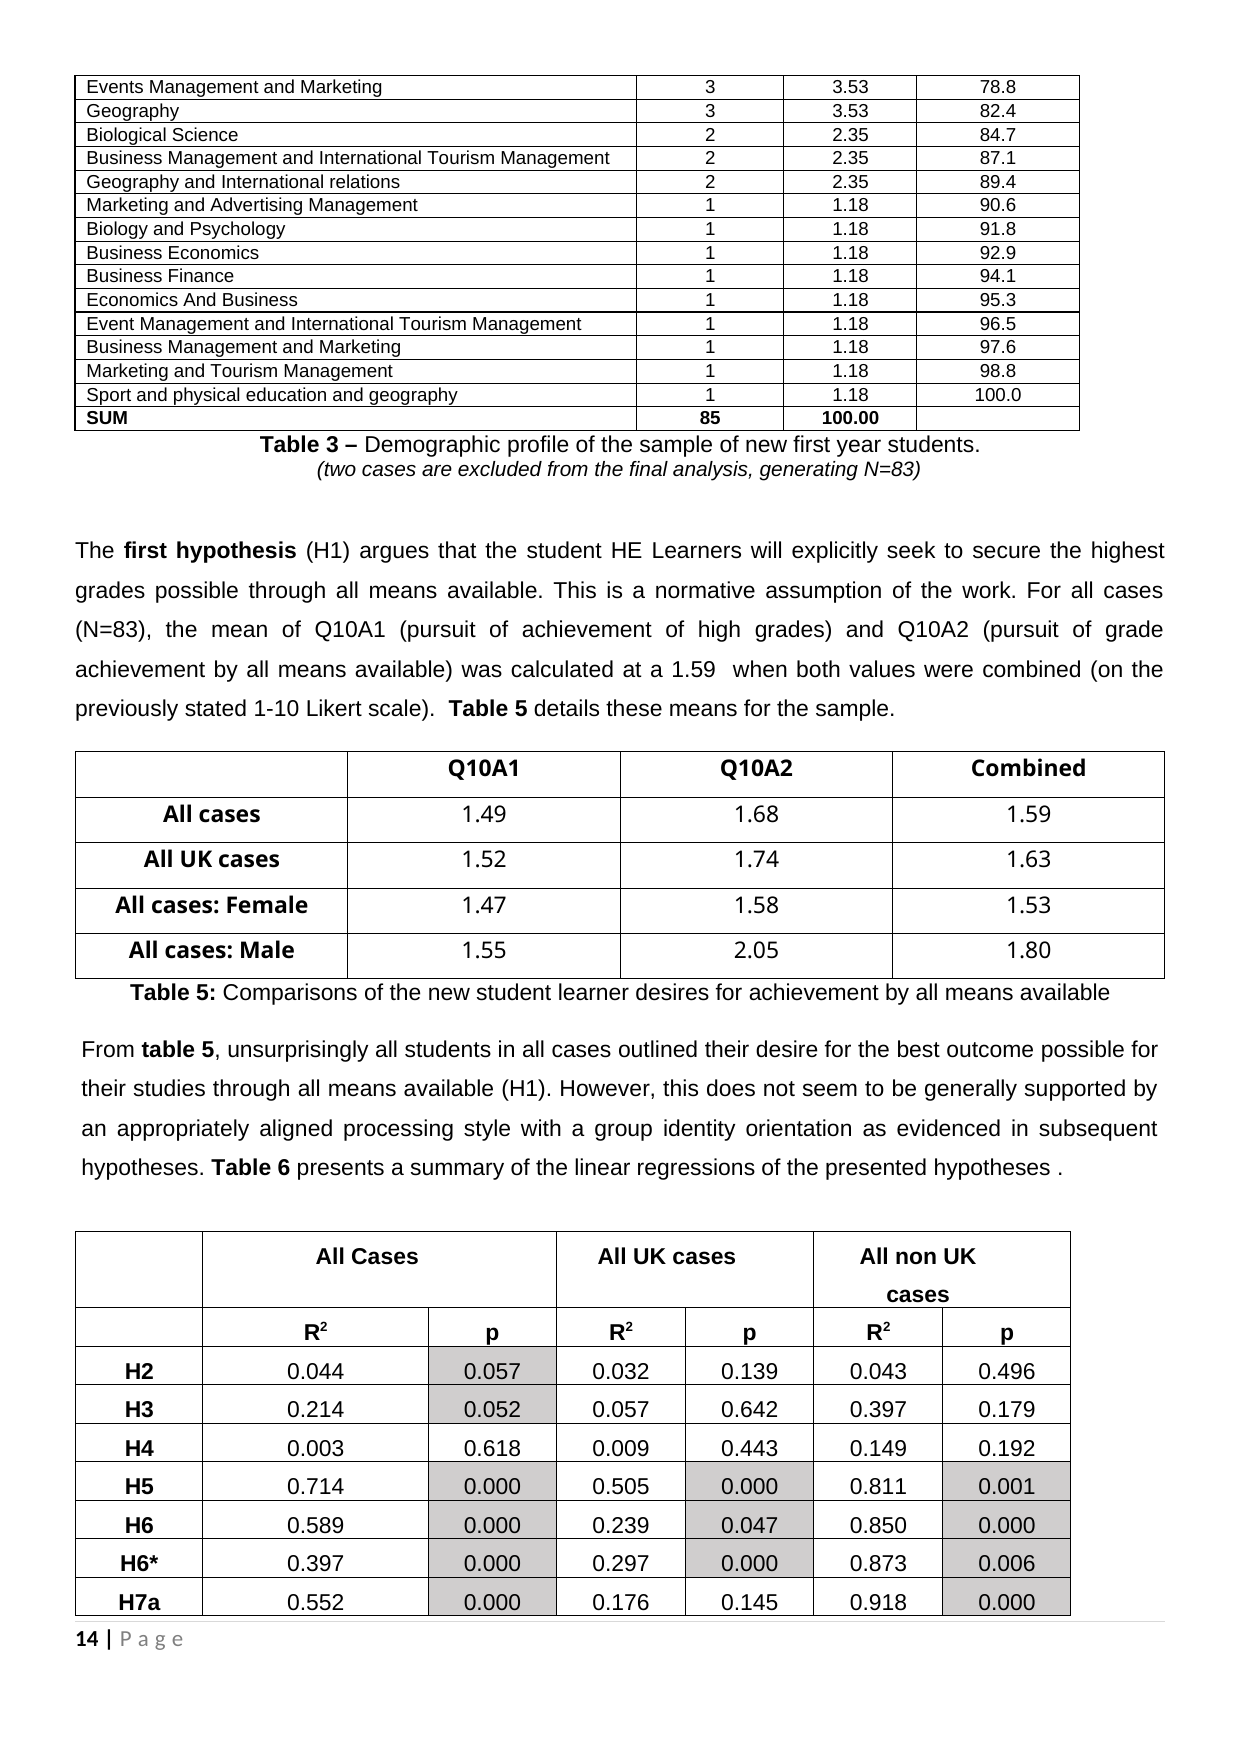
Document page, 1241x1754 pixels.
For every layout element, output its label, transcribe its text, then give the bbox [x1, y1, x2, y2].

table_cell 0.552 [203, 1578, 428, 1615]
table_cell 1.18 [784, 265, 916, 288]
text From table 5, unsurprisingly all students in all cases outlined their desire for the best outcome possible for their studies through all means available (H1). However, this does not seem to be generally supported by an appropriately aligned processing style with a group identity orientation as evidenced in subsequent hypotheses. Table 6 presents a summary of the linear regressions of the presented hypotheses . [81, 1036, 1159, 1180]
table_cell 0.003 [203, 1424, 428, 1461]
table_cell 1.68 [621, 798, 892, 842]
table_cell 0.000 [429, 1462, 556, 1500]
table_cell 0.000 [943, 1578, 1070, 1615]
table_cell 0.811 [814, 1462, 942, 1500]
table_cell 1.53 [893, 889, 1164, 933]
table_cell 0.176 [557, 1578, 685, 1615]
table_cell Business Finance [76, 265, 636, 288]
table_cell Events Management and Marketing [76, 76, 636, 99]
table_cell 1.18 [784, 313, 916, 335]
table_cell 1.18 [784, 336, 916, 359]
table_cell Marketing and Tourism Management [76, 360, 636, 382]
table_cell 94.1 [917, 265, 1079, 288]
table_cell 0.000 [429, 1539, 556, 1577]
table_cell SUM [76, 407, 636, 430]
table_cell 87.1 [917, 147, 1079, 169]
table_cell 0.000 [429, 1578, 556, 1615]
table_cell 1.18 [784, 194, 916, 217]
table_cell 0.397 [203, 1539, 428, 1577]
table_cell 1 [637, 336, 783, 359]
table_cell Business Management and International Tourism Management [76, 147, 636, 169]
table_cell H5 [76, 1462, 202, 1500]
table_cell 1.18 [784, 218, 916, 241]
table_cell 0.052 [429, 1385, 556, 1423]
text Table 3 – Demographic profile of the sample of new first year students. [75, 431, 1165, 457]
table_cell 89.4 [917, 171, 1079, 193]
table_cell 2 [637, 123, 783, 146]
table_cell 0.179 [943, 1385, 1070, 1423]
table_cell Geography and International relations [76, 171, 636, 193]
table_header All UK cases [557, 1232, 777, 1307]
table_cell 1.18 [784, 289, 916, 311]
table_cell 1 [637, 218, 783, 241]
table_cell Event Management and International Tourism Management [76, 313, 636, 335]
table_cell 1.58 [621, 889, 892, 933]
table_cell Sport and physical education and geography [76, 384, 636, 406]
table_cell 100.00 [784, 407, 916, 430]
table_cell 90.6 [917, 194, 1079, 217]
table_cell 0.149 [814, 1424, 942, 1461]
table_cell 0.000 [686, 1539, 813, 1577]
table_cell 2 [637, 147, 783, 169]
table_cell 1.18 [784, 384, 916, 406]
table_cell 84.7 [917, 123, 1079, 146]
table_cell 1 [637, 289, 783, 311]
table_cell 0.044 [203, 1347, 428, 1384]
table_cell 2.35 [784, 171, 916, 193]
table_cell 1.49 [348, 798, 620, 842]
table_cell 0.000 [686, 1462, 813, 1500]
table_cell All cases [76, 798, 347, 842]
table_cell 0.139 [686, 1347, 813, 1384]
table_cell H4 [76, 1424, 202, 1461]
table_cell Marketing and Advertising Management [76, 194, 636, 217]
table_cell 95.3 [917, 289, 1079, 311]
table_header [777, 1232, 813, 1307]
table_cell 0.009 [557, 1424, 685, 1461]
table_cell 97.6 [917, 336, 1079, 359]
table_cell 2.35 [784, 123, 916, 146]
table_cell Geography [76, 100, 636, 122]
table_cell H3 [76, 1385, 202, 1423]
table_cell 0.145 [686, 1578, 813, 1615]
table_cell Business Management and Marketing [76, 336, 636, 359]
table_cell 0.000 [429, 1501, 556, 1538]
table_cell All cases: Female [76, 889, 347, 933]
table_cell [917, 407, 1079, 430]
table_cell 82.4 [917, 100, 1079, 122]
table_cell H6* [76, 1539, 202, 1577]
table_cell 0.214 [203, 1385, 428, 1423]
table_cell 3.53 [784, 100, 916, 122]
table_cell H2 [76, 1347, 202, 1384]
table_cell 1.18 [784, 360, 916, 382]
table_cell 85 [637, 407, 783, 430]
table_cell 0.443 [686, 1424, 813, 1461]
table_cell p [429, 1308, 556, 1346]
table_cell Economics And Business [76, 289, 636, 311]
table_cell 0.397 [814, 1385, 942, 1423]
table_cell R2 [557, 1308, 685, 1346]
table_cell 0.032 [557, 1347, 685, 1384]
table_cell R2 [814, 1308, 942, 1346]
table_cell 1.18 [784, 242, 916, 264]
table_cell 0.043 [814, 1347, 942, 1384]
table_cell 0.239 [557, 1501, 685, 1538]
table_cell 0.850 [814, 1501, 942, 1538]
table_cell 2 [637, 171, 783, 193]
table_cell 1.52 [348, 843, 620, 887]
table_cell Biology and Psychology [76, 218, 636, 241]
table_cell 1.55 [348, 934, 620, 978]
table_cell All cases: Male [76, 934, 347, 978]
table_cell H6 [76, 1501, 202, 1538]
table_cell 0.001 [943, 1462, 1070, 1500]
table_cell 92.9 [917, 242, 1079, 264]
table_header Combined [893, 752, 1164, 797]
table_cell 3.53 [784, 76, 916, 99]
table_cell 0.000 [943, 1501, 1070, 1538]
table_cell 0.618 [429, 1424, 556, 1461]
table_header [76, 1232, 202, 1307]
table_cell p [943, 1308, 1070, 1346]
table_header All Cases [203, 1232, 531, 1307]
table_cell H7a [76, 1578, 202, 1615]
table_cell 0.873 [814, 1539, 942, 1577]
table_cell 91.8 [917, 218, 1079, 241]
table_cell 1 [637, 265, 783, 288]
table_cell p [686, 1308, 813, 1346]
table_header [76, 752, 347, 797]
table_cell Biological Science [76, 123, 636, 146]
table_cell 1 [637, 360, 783, 382]
text The first hypothesis (H1) argues that the student HE Learners will explicitly seek to secure the highest grades possible through all means available. This is a normative assumption of the work. For all cases (N=83), the mean of Q10A1 (pursuit of achievement of high grades) and Q10A2 (pursuit of grade achievement by all means available) was calculated at a 1.59 when both values were combined (on the previously stated 1-10 Likert scale). Table 5 details these means for the sample. [75, 537, 1165, 721]
table_cell 0.714 [203, 1462, 428, 1500]
table_header All non UK cases [814, 1232, 1022, 1307]
table_header [531, 1232, 556, 1307]
table_cell 0.297 [557, 1539, 685, 1577]
table_cell 2.35 [784, 147, 916, 169]
table_cell 0.006 [943, 1539, 1070, 1577]
table_cell 1.59 [893, 798, 1164, 842]
table_cell [76, 1308, 202, 1346]
text (two cases are excluded from the final analysis, generating N=83) [75, 457, 1165, 481]
table_cell 0.047 [686, 1501, 813, 1538]
table_cell All UK cases [76, 843, 347, 887]
table_cell 1.47 [348, 889, 620, 933]
text Table 5: Comparisons of the new student learner desires for achievement by all means available [75, 979, 1165, 1006]
table_cell 0.642 [686, 1385, 813, 1423]
table_cell 1 [637, 384, 783, 406]
table_cell R2 [203, 1308, 428, 1346]
table_cell 1.80 [893, 934, 1164, 978]
table_cell 1 [637, 194, 783, 217]
table_header Q10A2 [621, 752, 892, 797]
table_cell 98.8 [917, 360, 1079, 382]
table_cell 78.8 [917, 76, 1079, 99]
table_cell 0.918 [814, 1578, 942, 1615]
table_cell 0.192 [943, 1424, 1070, 1461]
table_cell 1.74 [621, 843, 892, 887]
table_cell 100.0 [917, 384, 1079, 406]
table_cell 1.63 [893, 843, 1164, 887]
table_cell 0.057 [429, 1347, 556, 1384]
table_header Q10A1 [348, 752, 620, 797]
table_cell 3 [637, 76, 783, 99]
table_cell 0.589 [203, 1501, 428, 1538]
table_cell 1 [637, 242, 783, 264]
table_cell 1 [637, 313, 783, 335]
table_cell 0.505 [557, 1462, 685, 1500]
table_cell 2.05 [621, 934, 892, 978]
table_cell 0.057 [557, 1385, 685, 1423]
table_cell 0.496 [943, 1347, 1070, 1384]
table_header [1023, 1232, 1070, 1307]
table_cell Business Economics [76, 242, 636, 264]
table_cell 3 [637, 100, 783, 122]
table_cell 96.5 [917, 313, 1079, 335]
